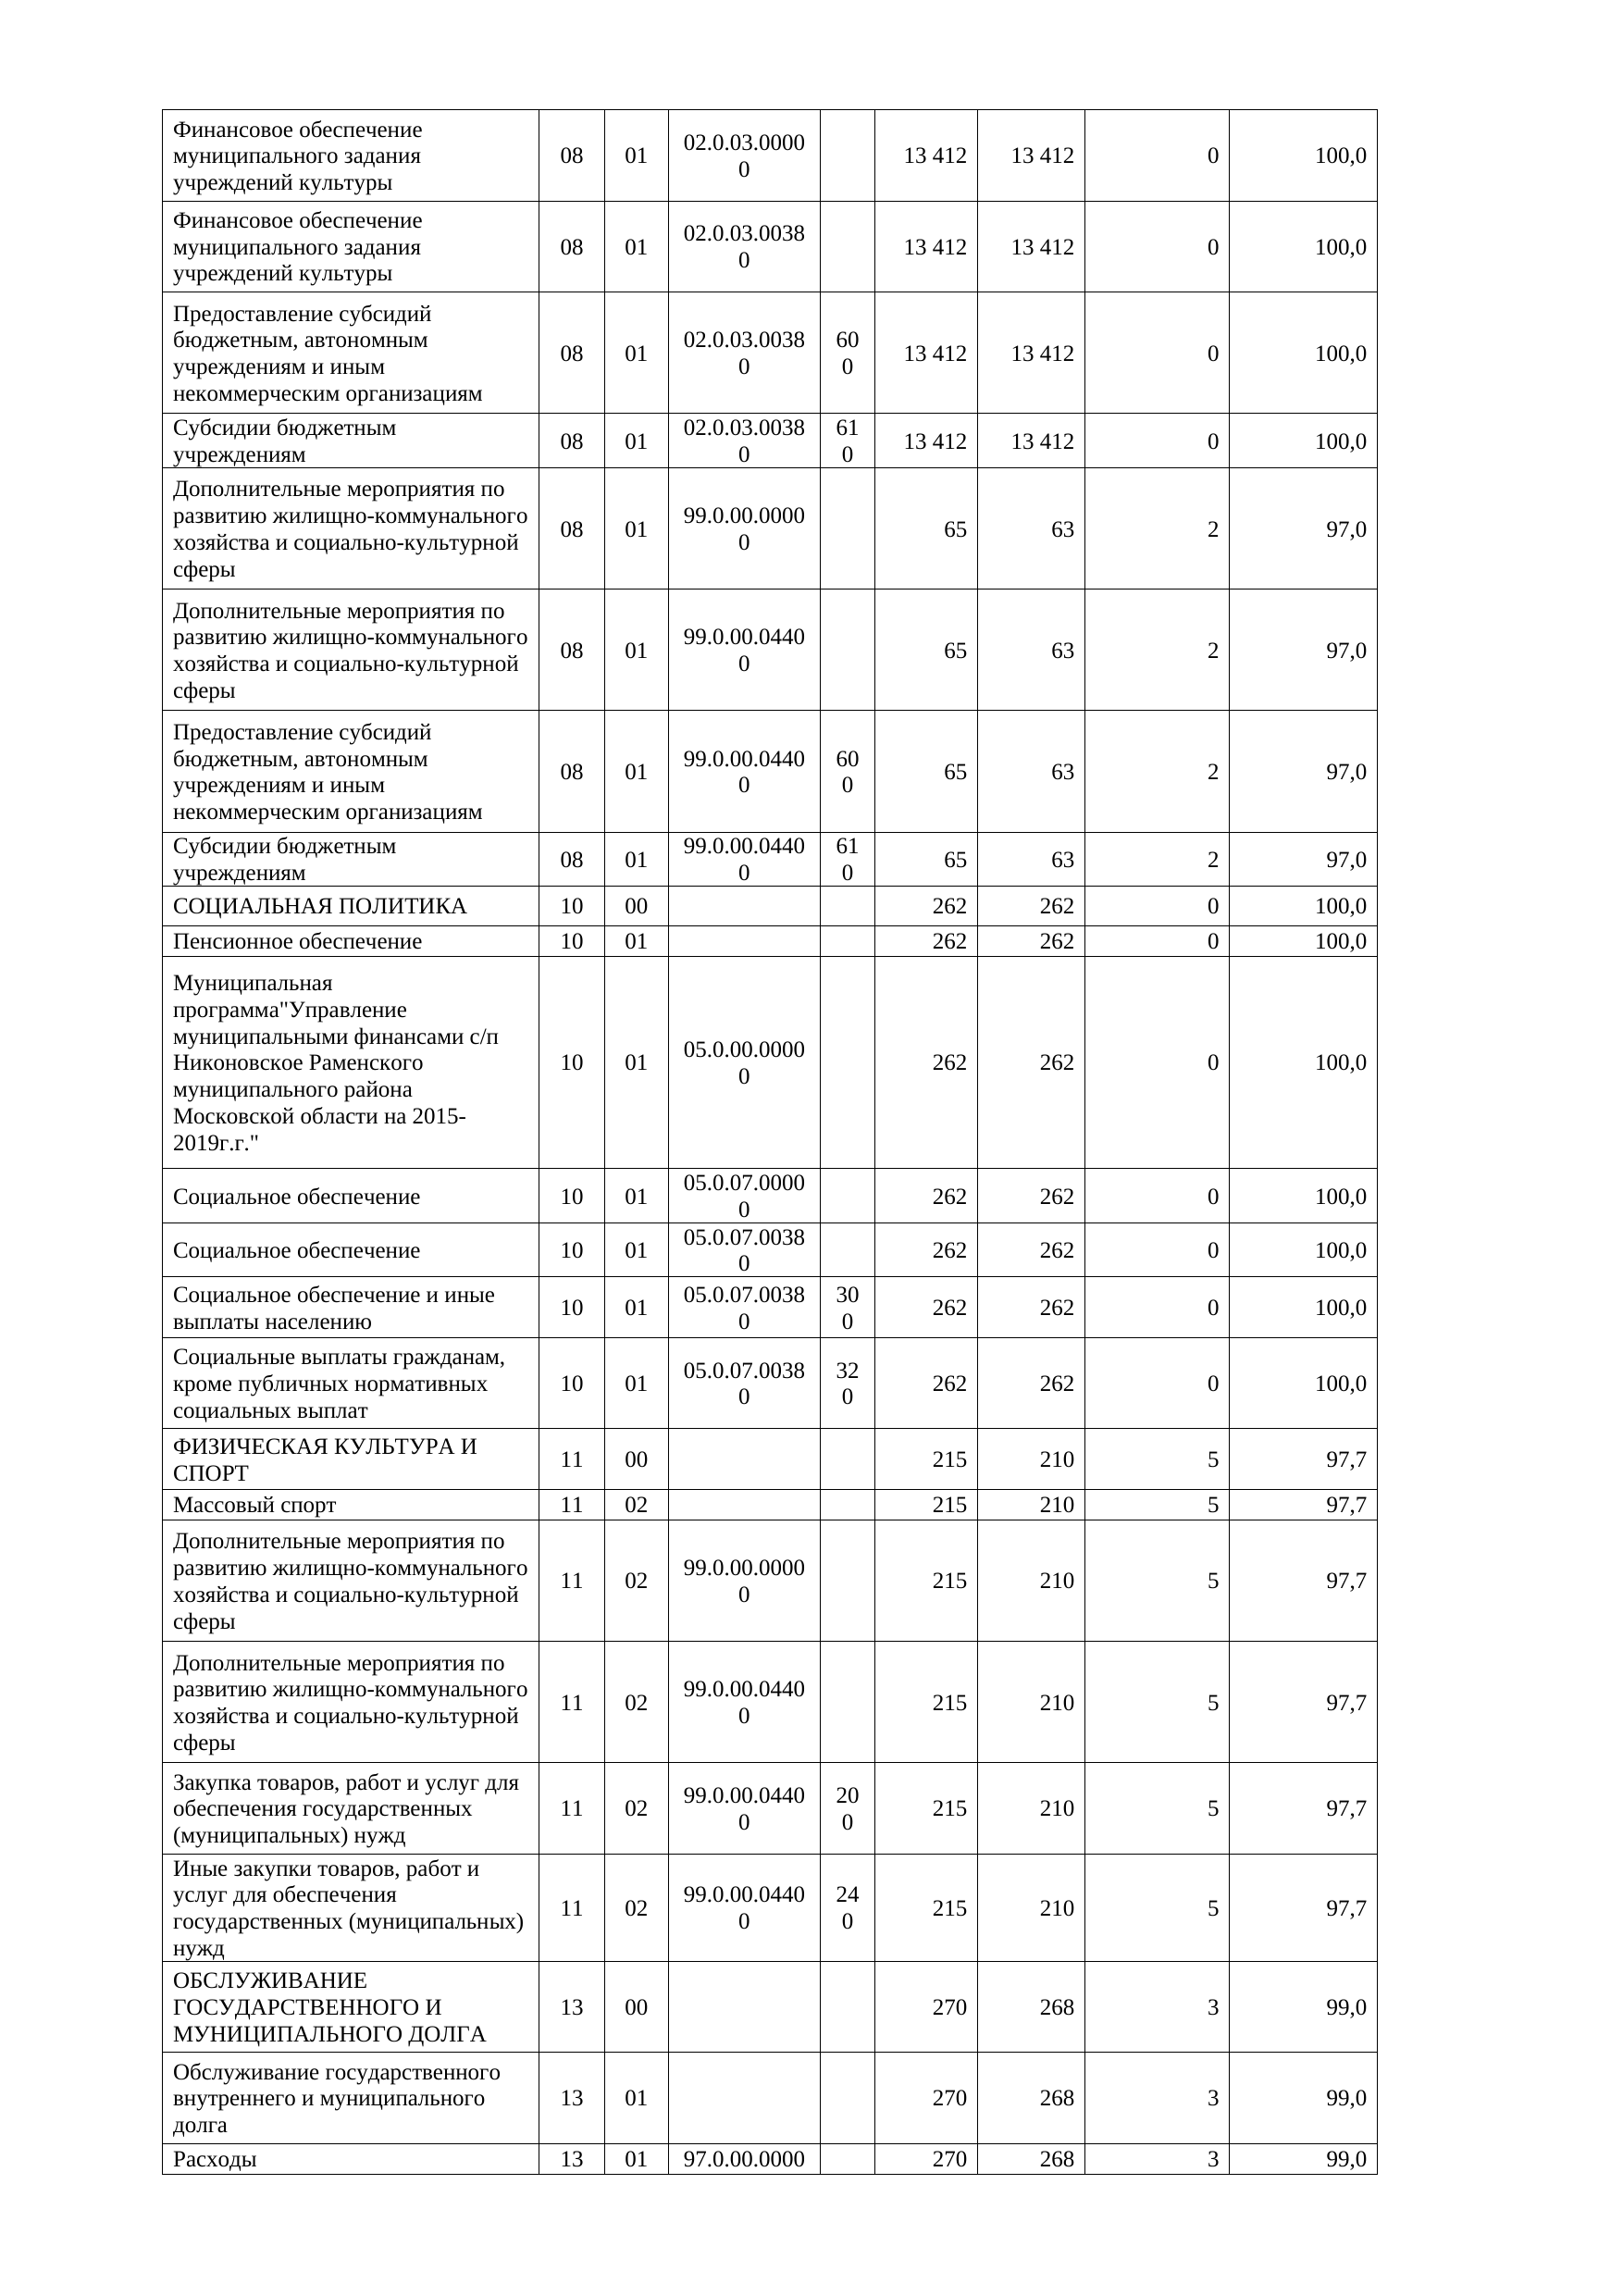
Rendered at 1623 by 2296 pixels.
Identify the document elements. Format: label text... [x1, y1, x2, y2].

table_cell 13 412 [875, 110, 977, 201]
table_cell 02.0.03.00380 [669, 414, 820, 467]
table_cell 02 [605, 1855, 668, 1961]
table_cell 97,7 [1230, 1429, 1377, 1489]
table_cell 100,0 [1230, 1277, 1377, 1337]
table_cell Социальное обеспечение [163, 1169, 539, 1222]
table_cell 100,0 [1230, 110, 1377, 201]
table_cell ОБСЛУЖИВАНИЕ ГОСУДАРСТВЕННОГО И МУНИЦИПАЛЬНОГО ДОЛГА [163, 1962, 539, 2052]
table_cell 99.0.00.04400 [669, 711, 820, 831]
table_cell 65 [875, 711, 977, 831]
table_cell 262 [978, 1169, 1084, 1222]
table_cell 320 [821, 1338, 874, 1428]
table_cell 215 [875, 1642, 977, 1762]
table_cell Расходы [163, 2144, 539, 2173]
table_cell 05.0.07.00380 [669, 1277, 820, 1337]
table_cell 10 [539, 1338, 604, 1428]
table_cell 262 [978, 957, 1084, 1168]
table_cell 0 [1085, 1223, 1229, 1276]
table_cell 02 [605, 1490, 668, 1520]
table_cell 11 [539, 1642, 604, 1762]
table_cell 262 [978, 1277, 1084, 1337]
table_cell 210 [978, 1520, 1084, 1641]
table_cell 08 [539, 833, 604, 886]
table_cell Обслуживание государственного внутреннего и муниципального долга [163, 2053, 539, 2143]
table_cell 00 [605, 1962, 668, 2052]
table_cell СОЦИАЛЬНАЯ ПОЛИТИКА [163, 887, 539, 925]
table_cell 270 [875, 2053, 977, 2143]
table_cell 0 [1085, 926, 1229, 955]
table_cell Финансовое обеспечение муниципального задания учреждений культуры [163, 110, 539, 201]
table_cell 00 [605, 887, 668, 925]
table_cell 01 [605, 2053, 668, 2143]
table_cell 01 [605, 711, 668, 831]
table_cell [821, 1962, 874, 2052]
table_cell 0 [1085, 1338, 1229, 1428]
table_cell 97,7 [1230, 1520, 1377, 1641]
table_cell [821, 1223, 874, 1276]
table_cell 02 [605, 1642, 668, 1762]
table_cell 100,0 [1230, 292, 1377, 413]
table_cell [669, 1490, 820, 1520]
table_cell 240 [821, 1855, 874, 1961]
table_cell 13 412 [978, 292, 1084, 413]
table_cell 215 [875, 1429, 977, 1489]
table_cell [821, 1490, 874, 1520]
table_cell 0 [1085, 957, 1229, 1168]
table_cell 100,0 [1230, 887, 1377, 925]
table_cell Субсидии бюджетным учреждениям [163, 833, 539, 886]
table_cell 100,0 [1230, 1223, 1377, 1276]
table_cell Дополнительные мероприятия по развитию жилищно-коммунального хозяйства и социально-культурной сферы [163, 468, 539, 589]
table_cell 262 [978, 1223, 1084, 1276]
table_cell 10 [539, 926, 604, 955]
table_cell 01 [605, 1338, 668, 1428]
table_cell Социальные выплаты гражданам, кроме публичных нормативных социальных выплат [163, 1338, 539, 1428]
table_cell 262 [875, 1223, 977, 1276]
table_cell [821, 1169, 874, 1222]
table_cell 65 [875, 468, 977, 589]
table_cell 5 [1085, 1490, 1229, 1520]
table_cell Предоставление субсидий бюджетным, автономным учреждениям и иным некоммерческим организациям [163, 711, 539, 831]
table_cell Закупка товаров, работ и услуг для обеспечения государственных (муниципальных) нужд [163, 1763, 539, 1854]
table_cell 13 412 [978, 110, 1084, 201]
table_cell 600 [821, 711, 874, 831]
table_cell 05.0.07.00000 [669, 1169, 820, 1222]
table_cell 0 [1085, 1277, 1229, 1337]
table_cell Дополнительные мероприятия по развитию жилищно-коммунального хозяйства и социально-культурной сферы [163, 590, 539, 710]
table_cell 01 [605, 590, 668, 710]
table_cell 610 [821, 414, 874, 467]
table_cell 08 [539, 711, 604, 831]
table_cell 610 [821, 833, 874, 886]
table_cell 02 [605, 1520, 668, 1641]
table_cell 97,7 [1230, 1855, 1377, 1961]
table_cell 270 [875, 2144, 977, 2173]
table_cell 01 [605, 110, 668, 201]
table_cell 13 [539, 2053, 604, 2143]
table_cell [821, 1642, 874, 1762]
table_cell 100,0 [1230, 926, 1377, 955]
table_cell 3 [1085, 2144, 1229, 2173]
table_cell [821, 926, 874, 955]
table_cell 268 [978, 2144, 1084, 2173]
table_cell 210 [978, 1763, 1084, 1854]
table_cell 05.0.07.00380 [669, 1338, 820, 1428]
table_cell 99.0.00.04400 [669, 1642, 820, 1762]
table_cell 13 412 [875, 414, 977, 467]
table_cell 210 [978, 1429, 1084, 1489]
table_cell 63 [978, 833, 1084, 886]
table_cell 0 [1085, 202, 1229, 292]
table_cell Дополнительные мероприятия по развитию жилищно-коммунального хозяйства и социально-культурной сферы [163, 1642, 539, 1762]
table_cell 02 [605, 1763, 668, 1854]
table_cell 10 [539, 1277, 604, 1337]
table_cell [821, 468, 874, 589]
table_cell 08 [539, 468, 604, 589]
table_cell [821, 110, 874, 201]
table_cell 0 [1085, 887, 1229, 925]
table_cell Пенсионное обеспечение [163, 926, 539, 955]
table_cell 210 [978, 1490, 1084, 1520]
table_cell [821, 957, 874, 1168]
table_cell 01 [605, 957, 668, 1168]
table_cell 08 [539, 202, 604, 292]
table_cell Муниципальная программа"Управление муниципальными финансами с/п Никоновское Раменского муниципального района Московской области на 2015-2019г.г." [163, 957, 539, 1168]
table_cell 13 412 [978, 202, 1084, 292]
table_cell 01 [605, 833, 668, 886]
table_cell 11 [539, 1520, 604, 1641]
table_cell 63 [978, 468, 1084, 589]
table_cell 01 [605, 2144, 668, 2173]
table_cell 99.0.00.04400 [669, 1855, 820, 1961]
table_cell [821, 887, 874, 925]
table_cell 3 [1085, 1962, 1229, 2052]
table_cell 100,0 [1230, 202, 1377, 292]
table_cell [669, 1962, 820, 2052]
table_cell Финансовое обеспечение муниципального задания учреждений культуры [163, 202, 539, 292]
table_cell Дополнительные мероприятия по развитию жилищно-коммунального хозяйства и социально-культурной сферы [163, 1520, 539, 1641]
table_cell 65 [875, 833, 977, 886]
table_cell 13 [539, 2144, 604, 2173]
table_cell Иные закупки товаров, работ и услуг для обеспечения государственных (муниципальных) нужд [163, 1855, 539, 1961]
table_cell 11 [539, 1855, 604, 1961]
table_cell 65 [875, 590, 977, 710]
table_cell [821, 590, 874, 710]
table_cell 08 [539, 414, 604, 467]
table_cell 99.0.00.00000 [669, 1520, 820, 1641]
table_cell 97,7 [1230, 1763, 1377, 1854]
table_cell 01 [605, 1223, 668, 1276]
table_cell 5 [1085, 1855, 1229, 1961]
table_cell [821, 1429, 874, 1489]
table_cell [669, 926, 820, 955]
table_cell 262 [875, 1169, 977, 1222]
table_cell 02.0.03.00000 [669, 110, 820, 201]
table_cell 262 [875, 957, 977, 1168]
table_cell 262 [978, 1338, 1084, 1428]
table_cell 5 [1085, 1642, 1229, 1762]
table_cell 99.0.00.00000 [669, 468, 820, 589]
table_cell 97,0 [1230, 590, 1377, 710]
table_cell 0 [1085, 110, 1229, 201]
table_cell 99,0 [1230, 2053, 1377, 2143]
table_cell 2 [1085, 590, 1229, 710]
table_cell 210 [978, 1855, 1084, 1961]
table_cell 5 [1085, 1763, 1229, 1854]
table_cell 13 412 [978, 414, 1084, 467]
table_cell 200 [821, 1763, 874, 1854]
table_cell 5 [1085, 1520, 1229, 1641]
table_cell 63 [978, 711, 1084, 831]
table_cell 97,7 [1230, 1642, 1377, 1762]
table_cell [669, 1429, 820, 1489]
table_cell Массовый спорт [163, 1490, 539, 1520]
table_cell 100,0 [1230, 1338, 1377, 1428]
table_cell 270 [875, 1962, 977, 2052]
table_cell 262 [875, 1338, 977, 1428]
table_cell 262 [875, 887, 977, 925]
table_cell 02.0.03.00380 [669, 292, 820, 413]
table_cell 10 [539, 957, 604, 1168]
table_cell 210 [978, 1642, 1084, 1762]
table_cell 268 [978, 1962, 1084, 2052]
table_cell 10 [539, 887, 604, 925]
table_cell 01 [605, 414, 668, 467]
table_cell 5 [1085, 1429, 1229, 1489]
table_cell 01 [605, 292, 668, 413]
table_cell 99.0.00.04400 [669, 1763, 820, 1854]
table_cell 01 [605, 1277, 668, 1337]
table_cell 215 [875, 1763, 977, 1854]
table_cell 100,0 [1230, 414, 1377, 467]
table_cell [821, 1520, 874, 1641]
table_cell 0 [1085, 292, 1229, 413]
table_cell 215 [875, 1855, 977, 1961]
table_cell 2 [1085, 711, 1229, 831]
table_cell Предоставление субсидий бюджетным, автономным учреждениям и иным некоммерческим организациям [163, 292, 539, 413]
table_cell [821, 2144, 874, 2173]
table_cell 600 [821, 292, 874, 413]
table_cell 11 [539, 1490, 604, 1520]
table_cell 08 [539, 292, 604, 413]
table_cell [821, 202, 874, 292]
table_cell 215 [875, 1490, 977, 1520]
table_cell 262 [875, 926, 977, 955]
table_cell 3 [1085, 2053, 1229, 2143]
table_cell 97,0 [1230, 833, 1377, 886]
table_cell [669, 887, 820, 925]
table_cell 100,0 [1230, 957, 1377, 1168]
table_cell 262 [978, 926, 1084, 955]
table_cell 02.0.03.00380 [669, 202, 820, 292]
table_cell 10 [539, 1169, 604, 1222]
table_cell Социальное обеспечение и иные выплаты населению [163, 1277, 539, 1337]
table_cell [821, 2053, 874, 2143]
table_cell 01 [605, 926, 668, 955]
table_cell 01 [605, 1169, 668, 1222]
table_cell 2 [1085, 468, 1229, 589]
table_cell 01 [605, 468, 668, 589]
table_cell 262 [875, 1277, 977, 1337]
table_cell 262 [978, 887, 1084, 925]
table_cell 13 412 [875, 202, 977, 292]
table_cell 05.0.07.00380 [669, 1223, 820, 1276]
table_cell 97,0 [1230, 468, 1377, 589]
table_cell 10 [539, 1223, 604, 1276]
table_cell 97,0 [1230, 711, 1377, 831]
table_cell 268 [978, 2053, 1084, 2143]
table_cell 100,0 [1230, 1169, 1377, 1222]
table_cell 0 [1085, 414, 1229, 467]
table_cell ФИЗИЧЕСКАЯ КУЛЬТУРА И СПОРТ [163, 1429, 539, 1489]
table_cell 2 [1085, 833, 1229, 886]
table_cell 13 412 [875, 292, 977, 413]
table_cell 00 [605, 1429, 668, 1489]
table_cell 97,7 [1230, 1490, 1377, 1520]
table_cell 11 [539, 1763, 604, 1854]
table_cell 01 [605, 202, 668, 292]
table_cell 05.0.00.00000 [669, 957, 820, 1168]
table_cell 08 [539, 590, 604, 710]
table_cell 99,0 [1230, 2144, 1377, 2173]
table_cell 300 [821, 1277, 874, 1337]
table_cell 97.0.00.00000 [669, 2144, 820, 2173]
table_cell Субсидии бюджетным учреждениям [163, 414, 539, 467]
table_cell [669, 2053, 820, 2143]
table_cell 99.0.00.04400 [669, 590, 820, 710]
table_cell 215 [875, 1520, 977, 1641]
table_cell 13 [539, 1962, 604, 2052]
table_cell 08 [539, 110, 604, 201]
table_cell 99,0 [1230, 1962, 1377, 2052]
table_cell 0 [1085, 1169, 1229, 1222]
table_cell Социальное обеспечение [163, 1223, 539, 1276]
table_cell 63 [978, 590, 1084, 710]
table_cell 11 [539, 1429, 604, 1489]
table_cell 99.0.00.04400 [669, 833, 820, 886]
